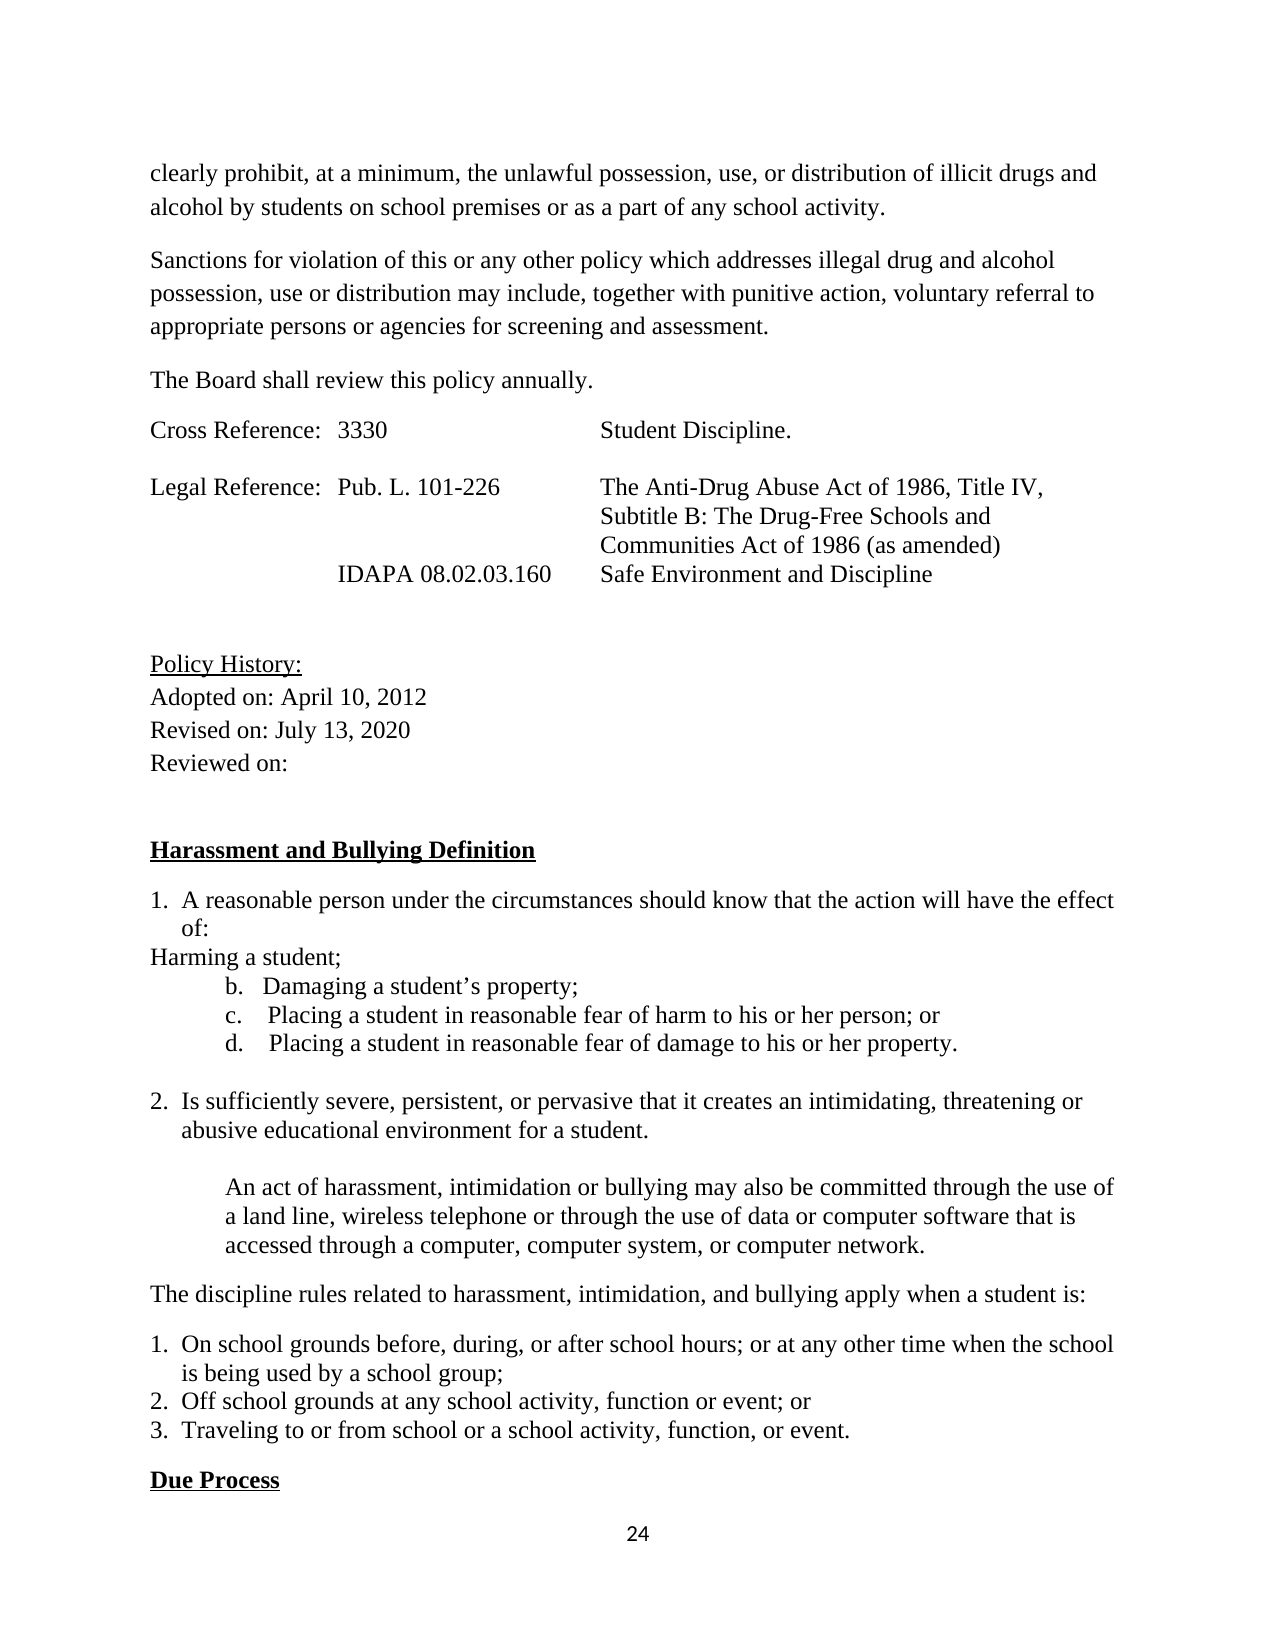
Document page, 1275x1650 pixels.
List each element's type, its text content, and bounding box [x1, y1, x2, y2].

text 1. A reasonable person under the circumstances should know that the action will have the effect [150, 885, 1125, 913]
text Subtitle B: The Drug-Free Schools and [150, 501, 1125, 530]
text 3. Traveling to or from school or a school activity, function, or event. [150, 1415, 1125, 1444]
text The discipline rules related to harassment, intimidation, and bullying apply when a student is: [150, 1279, 1125, 1308]
text c. Placing a student in reasonable fear of harm to his or her person; or [150, 1000, 1125, 1028]
text 1. On school grounds before, during, or after school hours; or at any other time when the school [150, 1329, 1125, 1358]
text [150, 158, 1125, 220]
text of: [150, 913, 1125, 942]
text Cross Reference: 3330 Student Discipline. [150, 415, 1125, 444]
text Harming a student; [150, 942, 1125, 971]
text Legal Reference: Pub. L. 101-226 The Anti-Drug Abuse Act of 1986, Title IV, [150, 472, 1125, 501]
text abusive educational environment for a student. [150, 1115, 1125, 1143]
text The Board shall review this policy annually. [150, 365, 1125, 394]
text 2. Off school grounds at any school activity, function or event; or [150, 1386, 1125, 1415]
text is being used by a school group; [150, 1358, 1125, 1386]
text 2. Is sufficiently severe, persistent, or pervasive that it creates an intimidating, threatening or [150, 1086, 1125, 1115]
text Reviewed on: [150, 748, 1125, 777]
text Sanctions for violation of this or any other policy which addresses illegal drug and alcohol possession, use or distribution may include, together with punitive action, voluntary referral to appropriate persons or agencies for screening and assessment. [150, 245, 1125, 340]
text An act of harassment, intimidation or bullying may also be committed through the use of a land line, wireless telephone or through the use of data or computer software that is accessed through a computer, computer system, or computer network. [225, 1172, 1125, 1258]
text Adopted on: April 10, 2012 [150, 682, 1125, 711]
text d. Placing a student in reasonable fear of damage to his or her property. [150, 1028, 1125, 1057]
text IDAPA 08.02.03.160 Safe Environment and Discipline [150, 559, 1125, 587]
text Policy History: [150, 649, 1125, 678]
text Harassment and Bullying Definition [150, 835, 1125, 864]
text Due Process [150, 1465, 1125, 1493]
text Communities Act of 1986 (as amended) [150, 530, 1125, 559]
text Revised on: July 13, 2020 [150, 715, 1125, 744]
text b. Damaging a student’s property; [150, 971, 1125, 1000]
